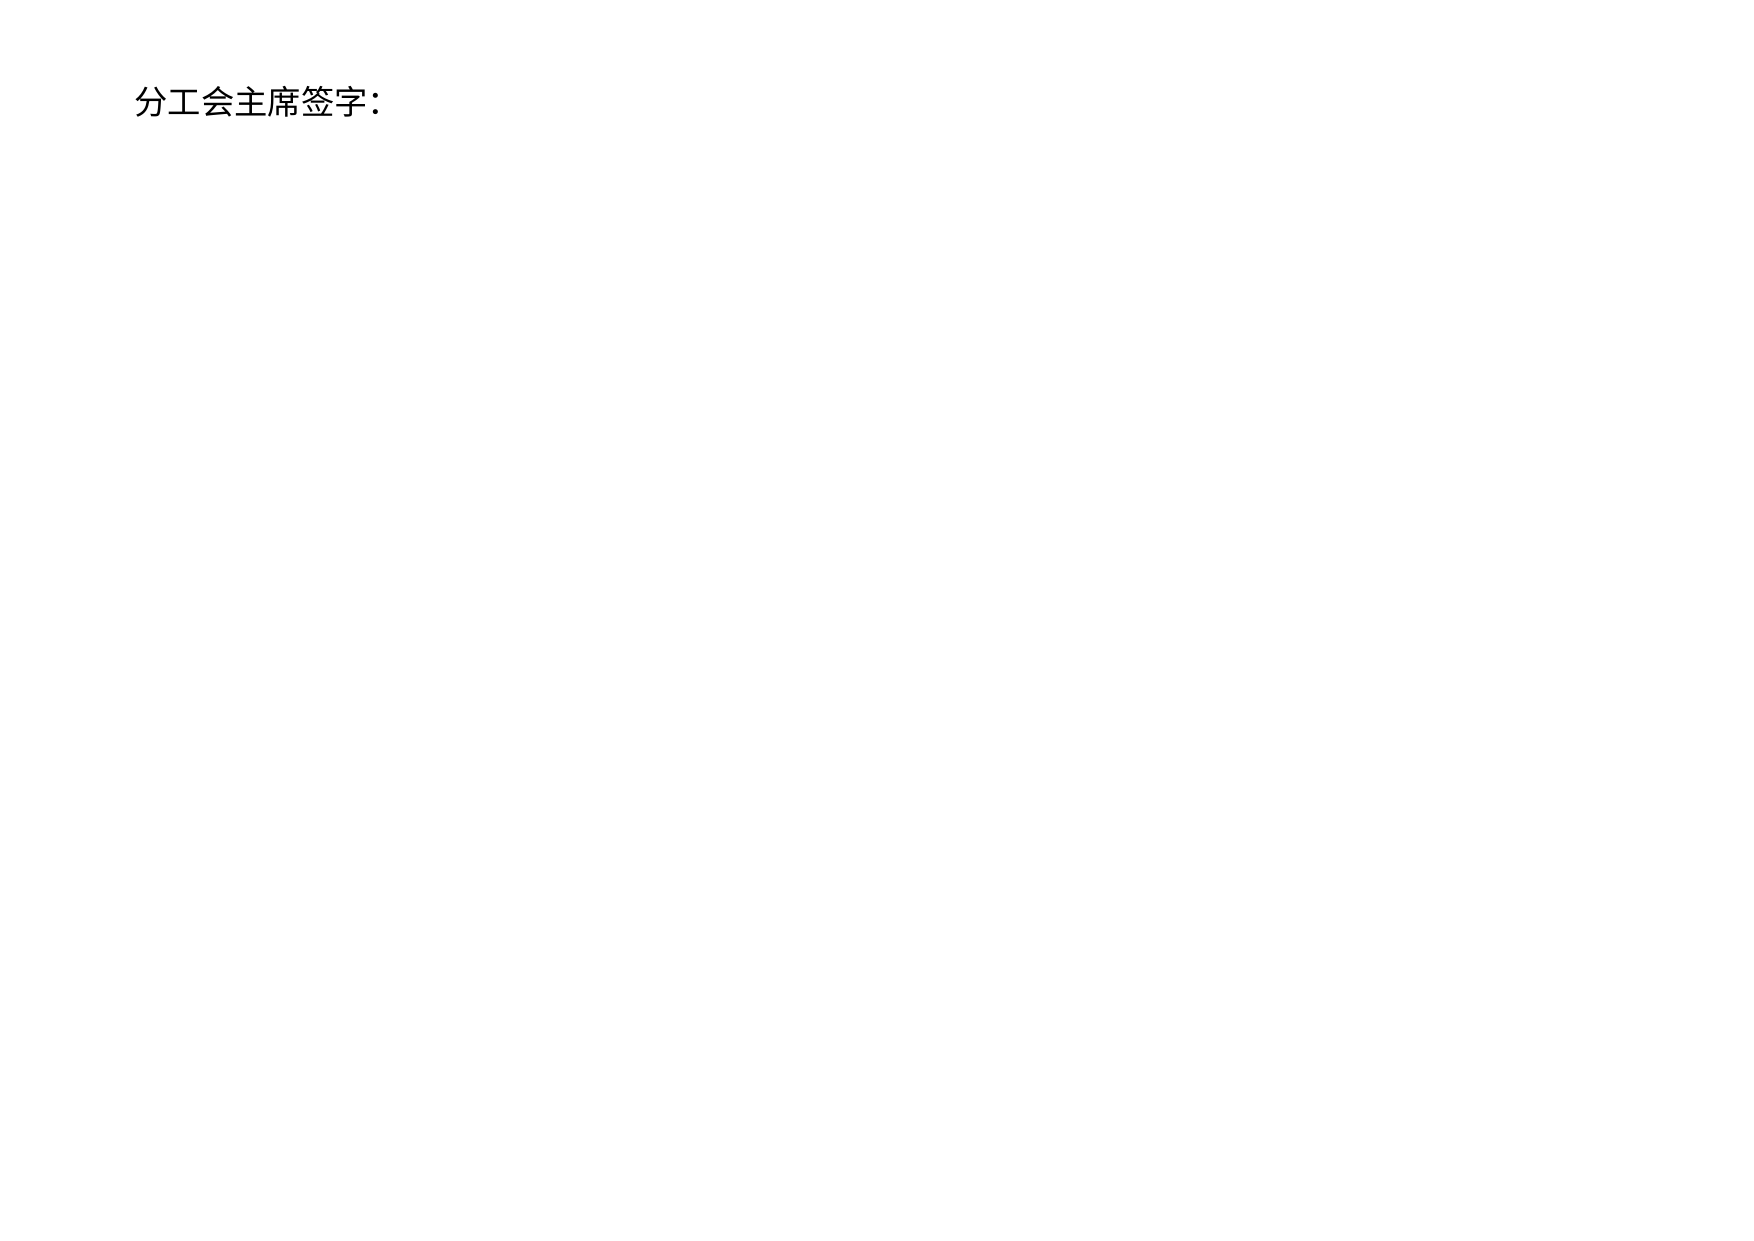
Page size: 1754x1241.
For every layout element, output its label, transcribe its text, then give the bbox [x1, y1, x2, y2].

text 分工会主席签字： [59, 68, 1695, 133]
